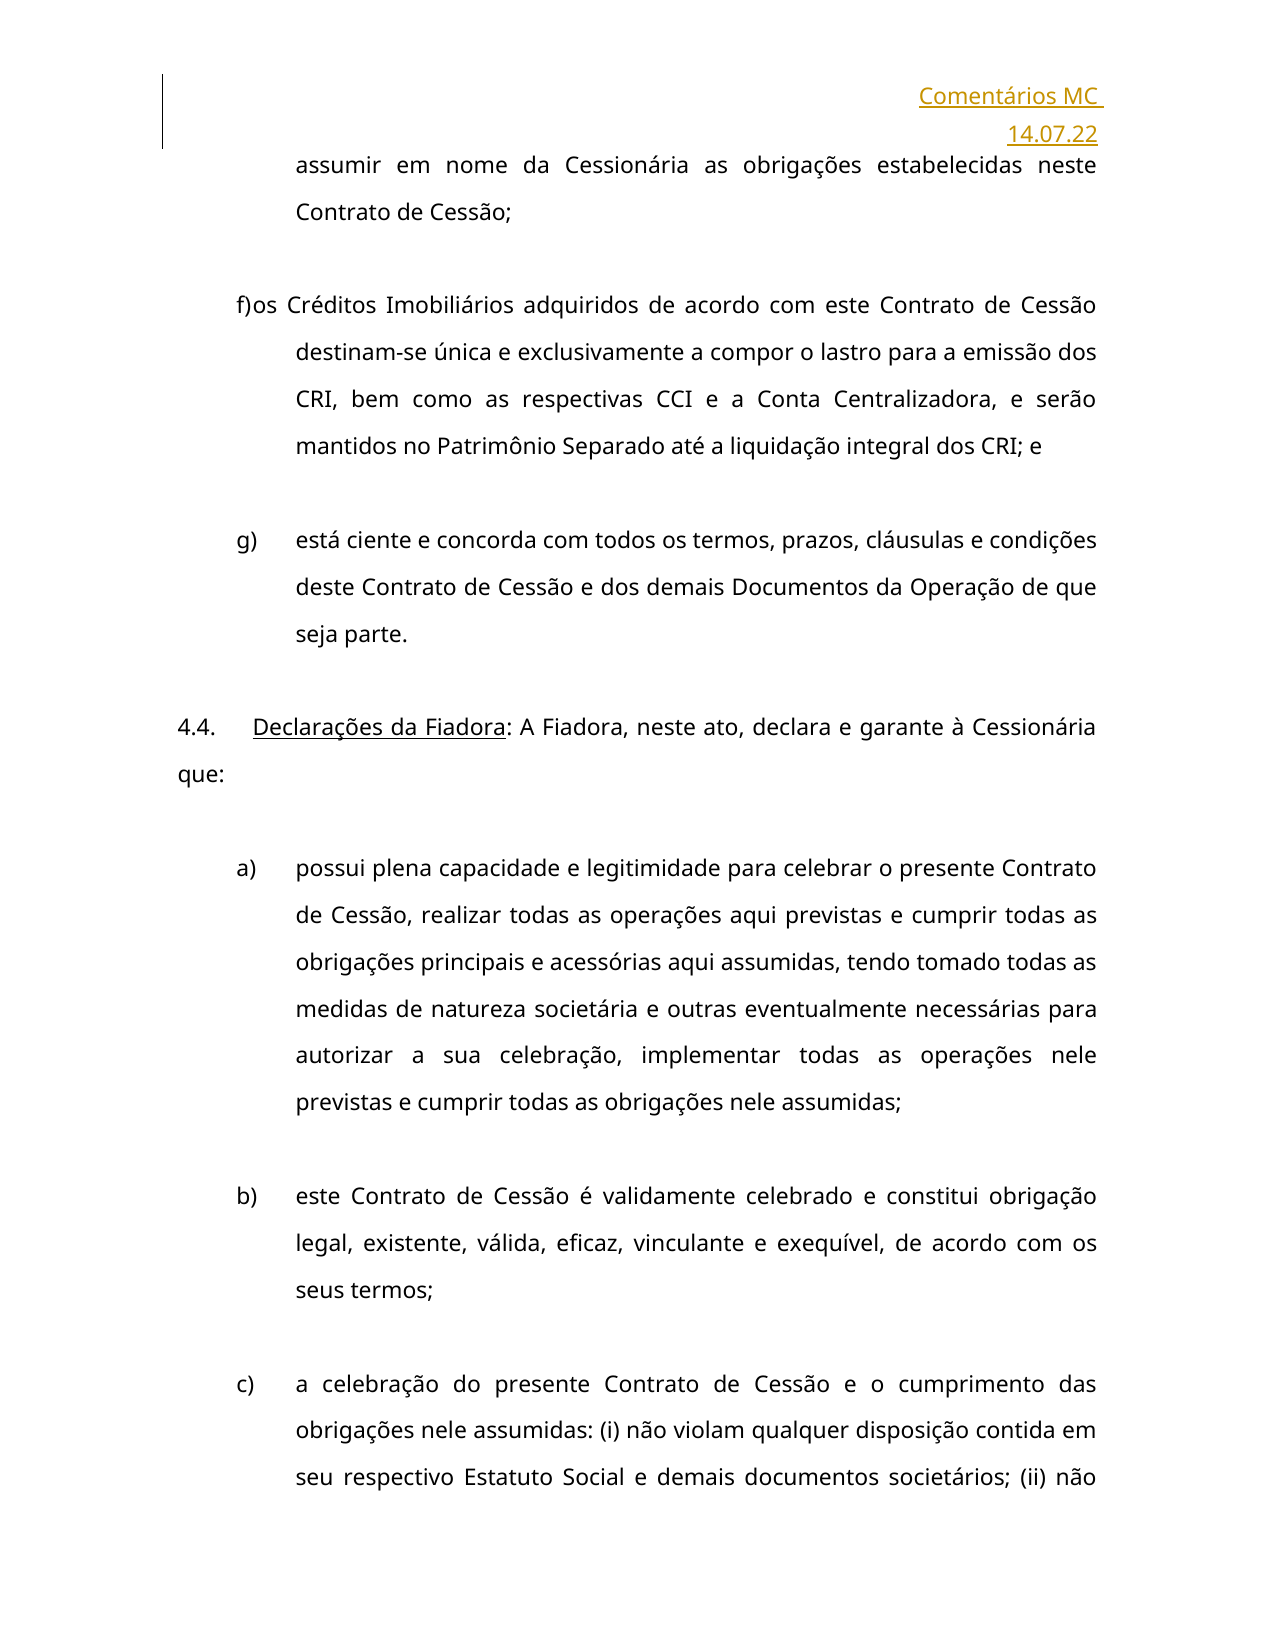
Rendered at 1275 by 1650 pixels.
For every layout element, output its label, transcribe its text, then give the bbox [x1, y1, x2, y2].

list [236, 149, 1098, 227]
text 4.4. Declarações da Fiadora: A Fiadora, neste ato, declara e garante à Cessionária que: [177, 711, 1098, 789]
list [236, 1368, 1098, 1493]
list está ciente e concorda com todos os termos, prazos, cláusulas e condições deste Contrato de Cessão e dos demais Documentos da Operação de que seja parte. [236, 524, 1098, 649]
list este Contrato de Cessão é validamente celebrado e constitui obrigação legal, existente, válida, eficaz, vinculante e exequível, de acordo com os seus termos; [236, 1180, 1098, 1305]
list possui plena capacidade e legitimidade para celebrar o presente Contrato de Cessão, realizar todas as operações aqui previstas e cumprir todas as obrigações principais e acessórias aqui assumidas, tendo tomado todas as medidas de natureza societária e outras eventualmente necessárias para autorizar a sua celebração, implementar todas as operações nele previstas e cumprir todas as obrigações nele assumidas; [236, 852, 1098, 1118]
list os Créditos Imobiliários adquiridos de acordo com este Contrato de Cessão destinam-se única e exclusivamente a compor o lastro para a emissão dos CRI, bem como as respectivas CCI e a Conta Centralizadora, e serão mantidos no Patrimônio Separado até a liquidação integral dos CRI; e [236, 289, 1098, 461]
